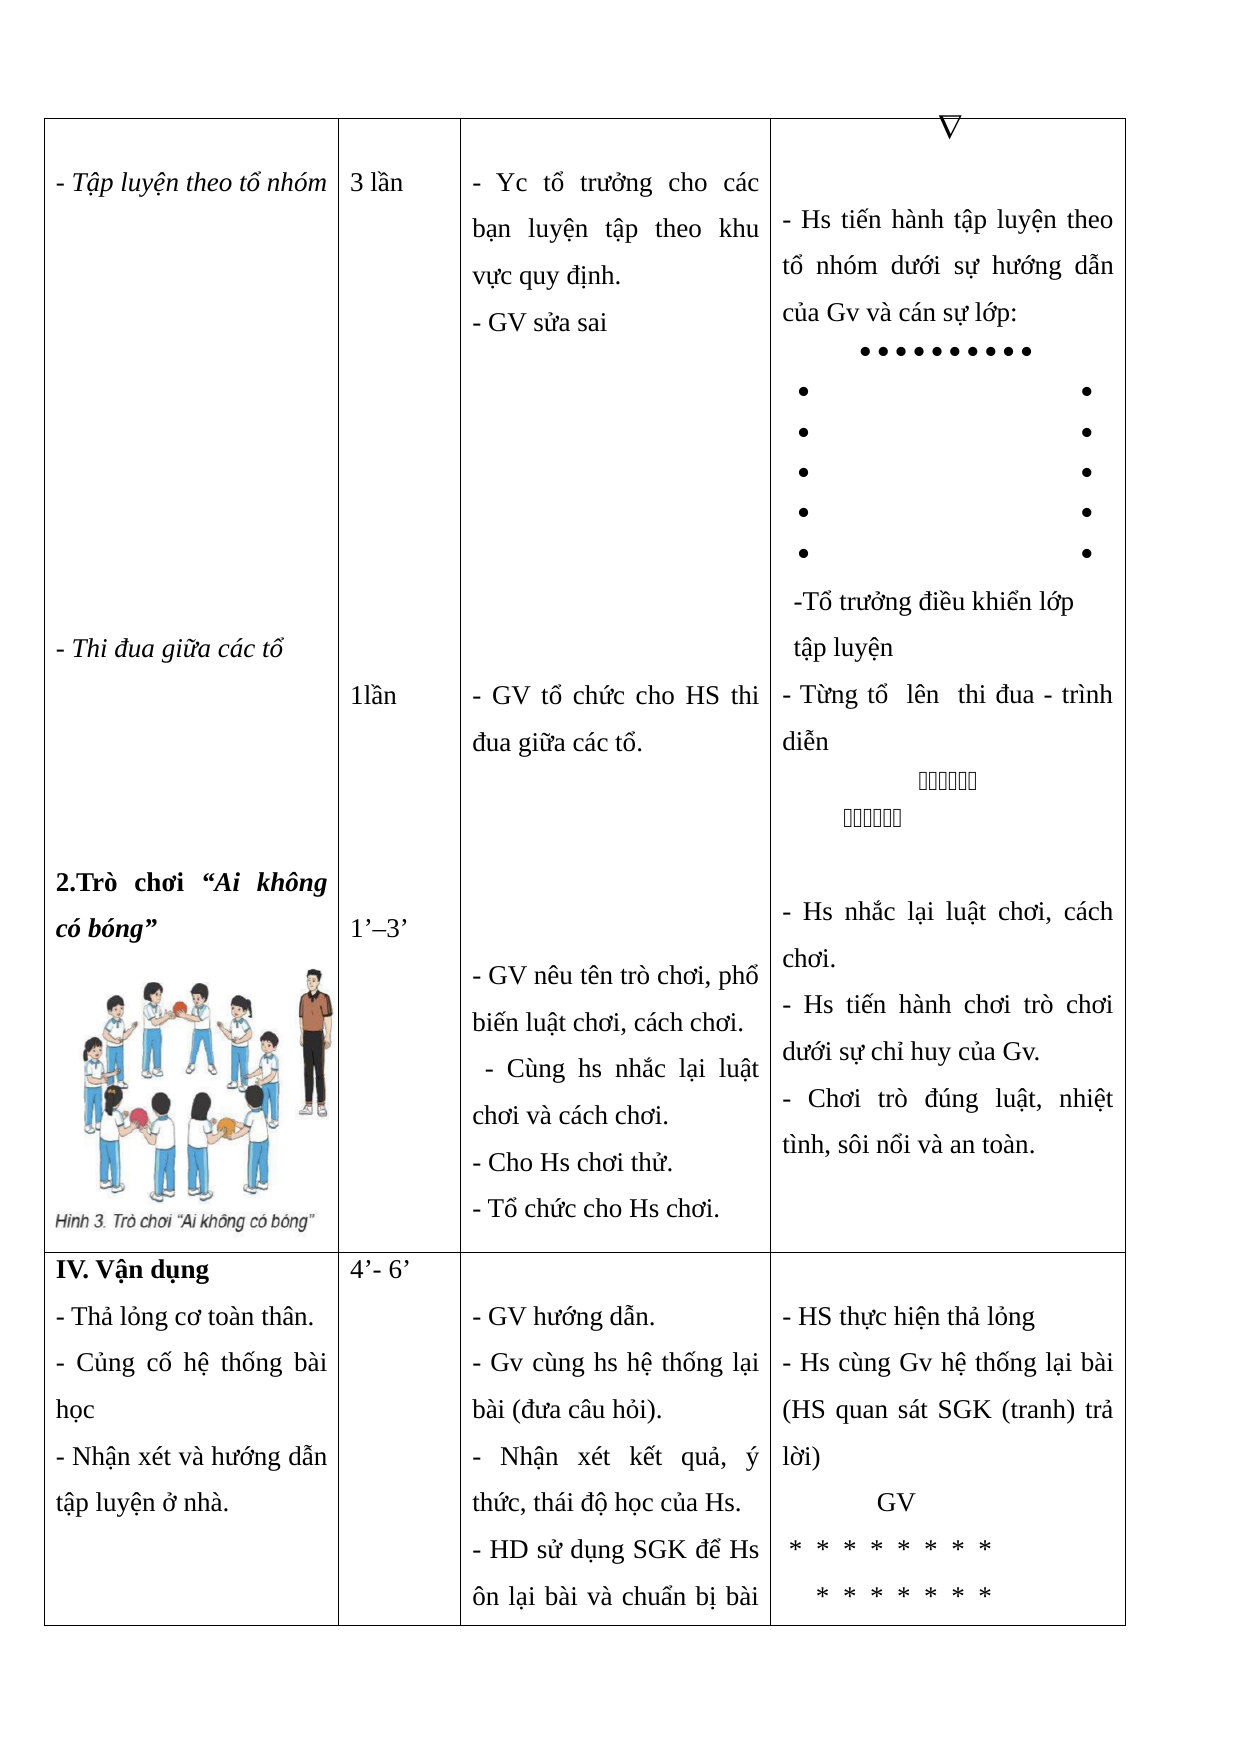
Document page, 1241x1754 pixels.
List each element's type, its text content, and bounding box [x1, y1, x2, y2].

table_cell 4’- 6’ [339, 1253, 460, 1625]
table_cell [339, 119, 460, 1252]
picture [55, 959, 336, 1238]
picture [890, 601, 968, 676]
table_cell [771, 119, 1125, 1252]
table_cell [45, 119, 338, 1252]
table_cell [461, 119, 770, 1252]
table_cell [461, 1253, 770, 1625]
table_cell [45, 1253, 338, 1625]
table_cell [771, 1253, 1125, 1625]
